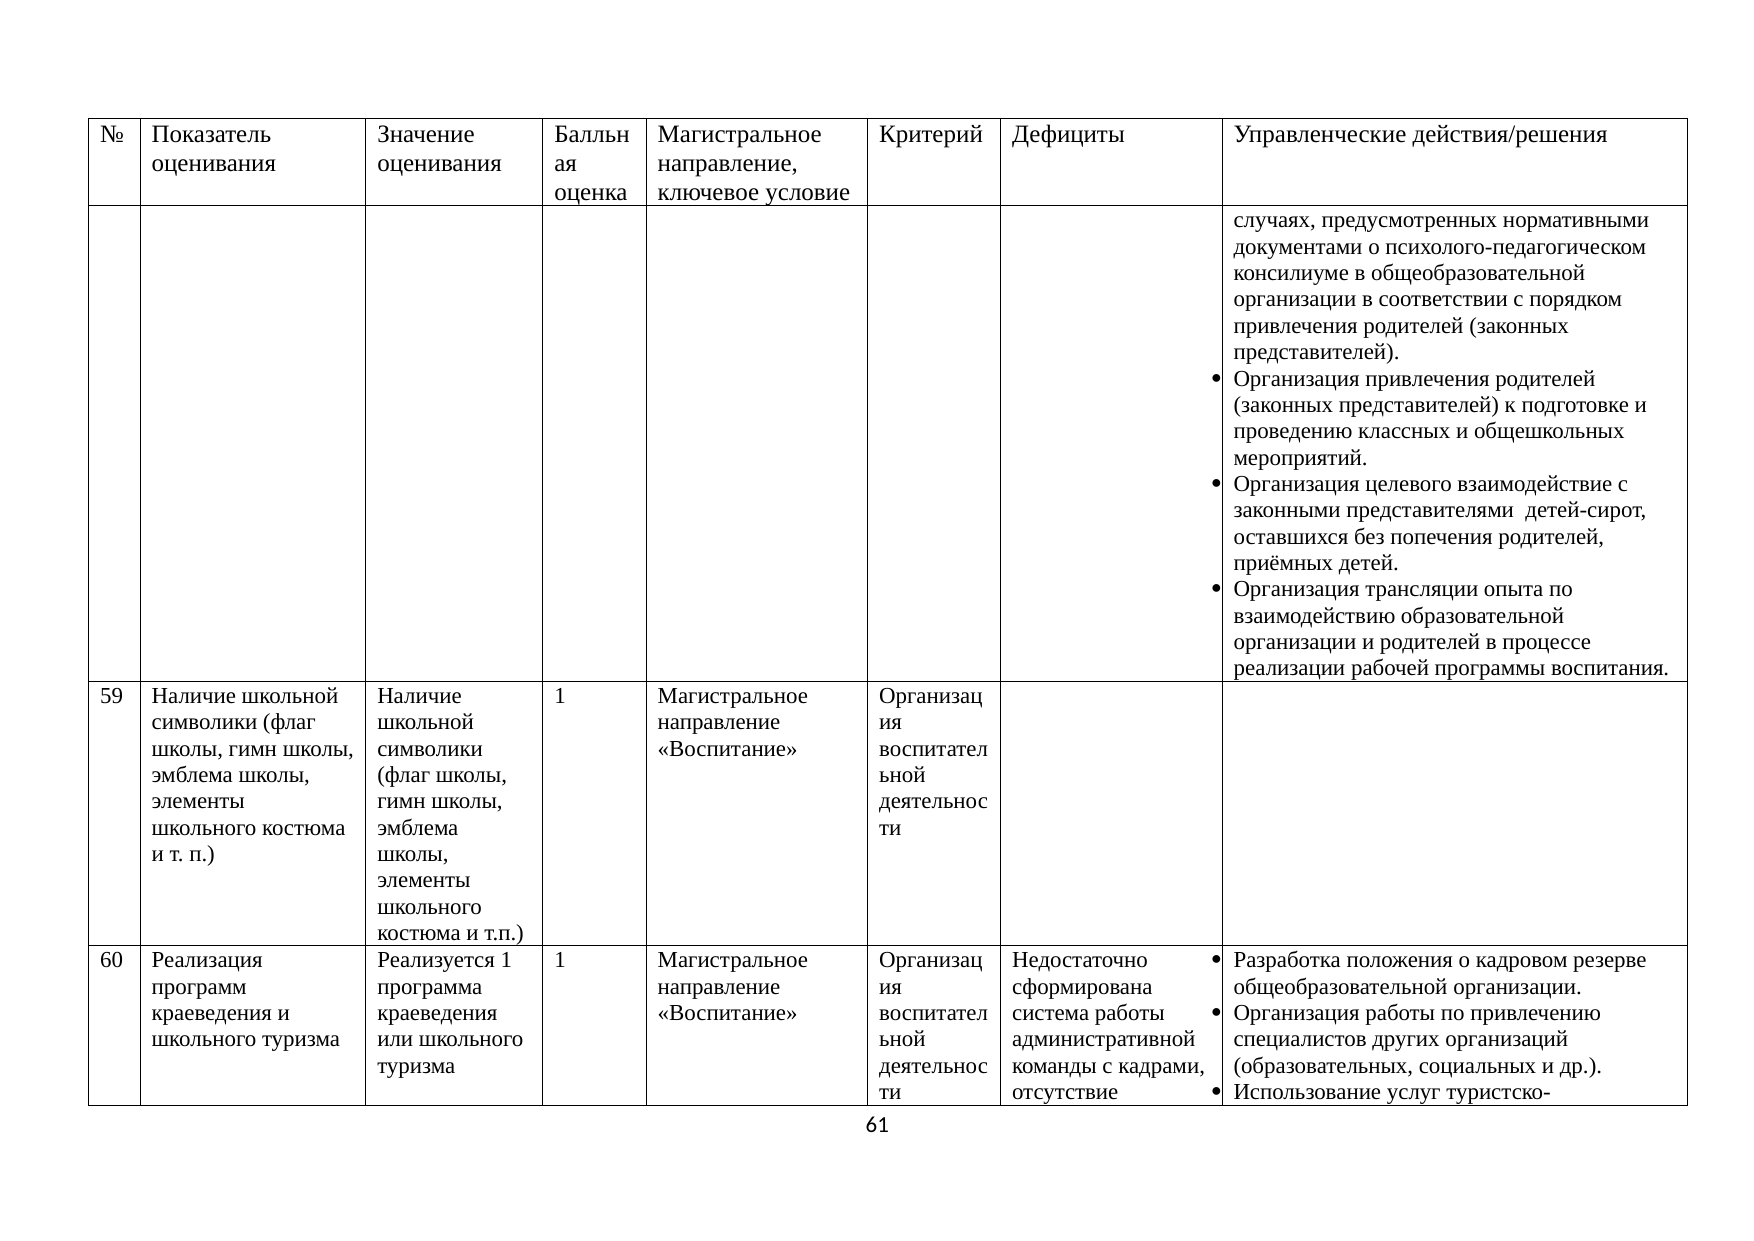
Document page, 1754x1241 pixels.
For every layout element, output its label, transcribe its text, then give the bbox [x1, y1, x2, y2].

table_header Показатель оценивания [141, 119, 365, 205]
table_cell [1223, 206, 1687, 681]
table_cell Организация воспитательной деятельности [868, 946, 1000, 1104]
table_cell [1001, 206, 1222, 681]
table_cell Наличие школьной символики (флаг школы, гимн школы, эмблема школы, элементы школьного костюма и т.п.) [366, 682, 542, 945]
table_cell 60 [89, 946, 140, 1104]
table_cell 1 [543, 682, 646, 945]
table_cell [1223, 946, 1687, 1104]
table_cell Наличие школьной символики (флаг школы, гимн школы, эмблема школы, элементы школьного костюма и т. п.) [141, 682, 365, 945]
table_cell 1 [543, 946, 646, 1104]
table_cell Магистральное направление «Воспитание» [647, 682, 867, 945]
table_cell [366, 946, 542, 1104]
table_header Критерий [868, 119, 1000, 205]
table_header Балльная оценка [543, 119, 646, 205]
table_cell [1223, 682, 1687, 945]
table_header № [89, 119, 140, 205]
table_header Значение оценивания [366, 119, 542, 205]
table_header Магистральное направление, ключевое условие [647, 119, 867, 205]
table_header Дефициты [1001, 119, 1222, 205]
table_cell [141, 946, 365, 1104]
table_cell Магистральное направление «Воспитание» [647, 946, 867, 1104]
table_cell 59 [89, 682, 140, 945]
table_header Управленческие действия/решения [1223, 119, 1687, 205]
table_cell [1001, 946, 1222, 1104]
table_cell Организация воспитательной деятельности [868, 682, 1000, 945]
table_cell [1001, 682, 1222, 945]
